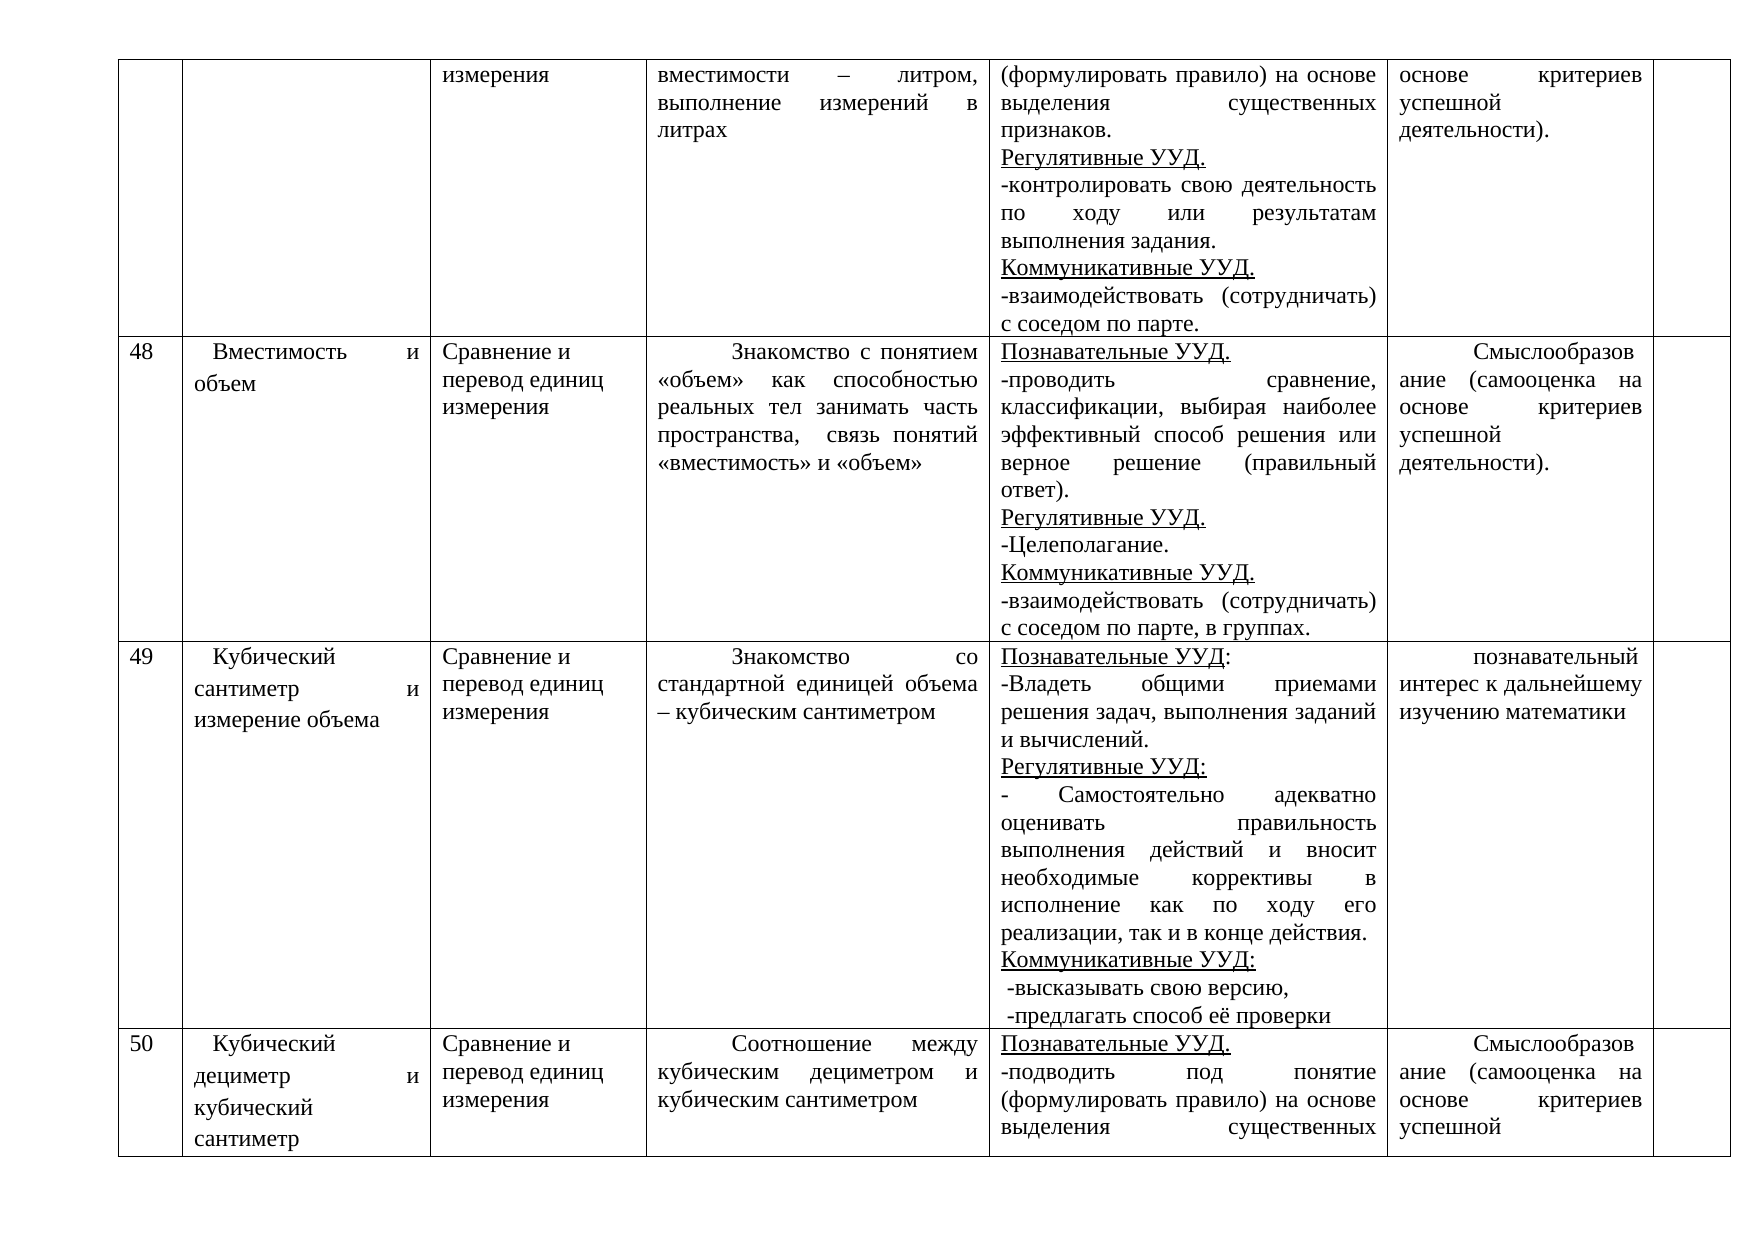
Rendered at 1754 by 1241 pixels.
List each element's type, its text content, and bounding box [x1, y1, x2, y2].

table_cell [990, 1029, 1387, 1156]
table_cell [1654, 1029, 1730, 1156]
table_cell 48 [119, 337, 182, 641]
table_cell 47 [119, 60, 182, 336]
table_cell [183, 60, 430, 336]
table_cell 49 [119, 642, 182, 1028]
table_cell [431, 1029, 646, 1156]
table_cell Сравнение и перевод единиц измерения [431, 642, 646, 1028]
table_cell [1654, 337, 1730, 641]
table_cell 50 [119, 1029, 182, 1156]
table_cell Познавательные УУД. -проводить сравнение, классификации, выбирая наиболее эффективный способ решения или верное решение (правильный ответ). Регулятивные УУД. -Целеполагание. Коммуникативные УУД. -взаимодействовать (сотрудничать) с соседом по парте, в группах. [990, 337, 1387, 641]
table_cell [1388, 60, 1653, 336]
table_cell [1388, 1029, 1653, 1156]
table_cell [1654, 60, 1730, 336]
table_cell Смыслообразование (самооценка на основе критериев успешной деятельности). [1388, 337, 1653, 641]
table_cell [647, 60, 989, 336]
table_cell Знакомство с понятием «объем» как способностью реальных тел занимать часть пространства, связь понятий «вместимость» и «объем» [647, 337, 989, 641]
table_cell Кубический сантиметр и измерение объема [183, 642, 430, 1028]
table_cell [647, 1029, 989, 1156]
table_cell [183, 1029, 430, 1156]
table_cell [990, 60, 1387, 336]
table_cell Знакомство со стандартной единицей объема – кубическим сантиметром [647, 642, 989, 1028]
table_cell [1654, 642, 1730, 1028]
table_cell познавательный интерес к дальнейшему изучению математики [1388, 642, 1653, 1028]
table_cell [431, 60, 646, 336]
table_cell Вместимость и объем [183, 337, 430, 641]
table_cell Познавательные УУД: -Владеть общими приемами решения задач, выполнения заданий и вычислений. Регулятивные УУД: - Самостоятельно адекватно оценивать правильность выполнения действий и вносит необходимые коррективы в исполнение как по ходу его реализации, так и в конце действия. Коммуникативные УУД: -высказывать свою версию, -предлагать способ её проверки [990, 642, 1387, 1028]
table_cell Сравнение и перевод единиц измерения [431, 337, 646, 641]
